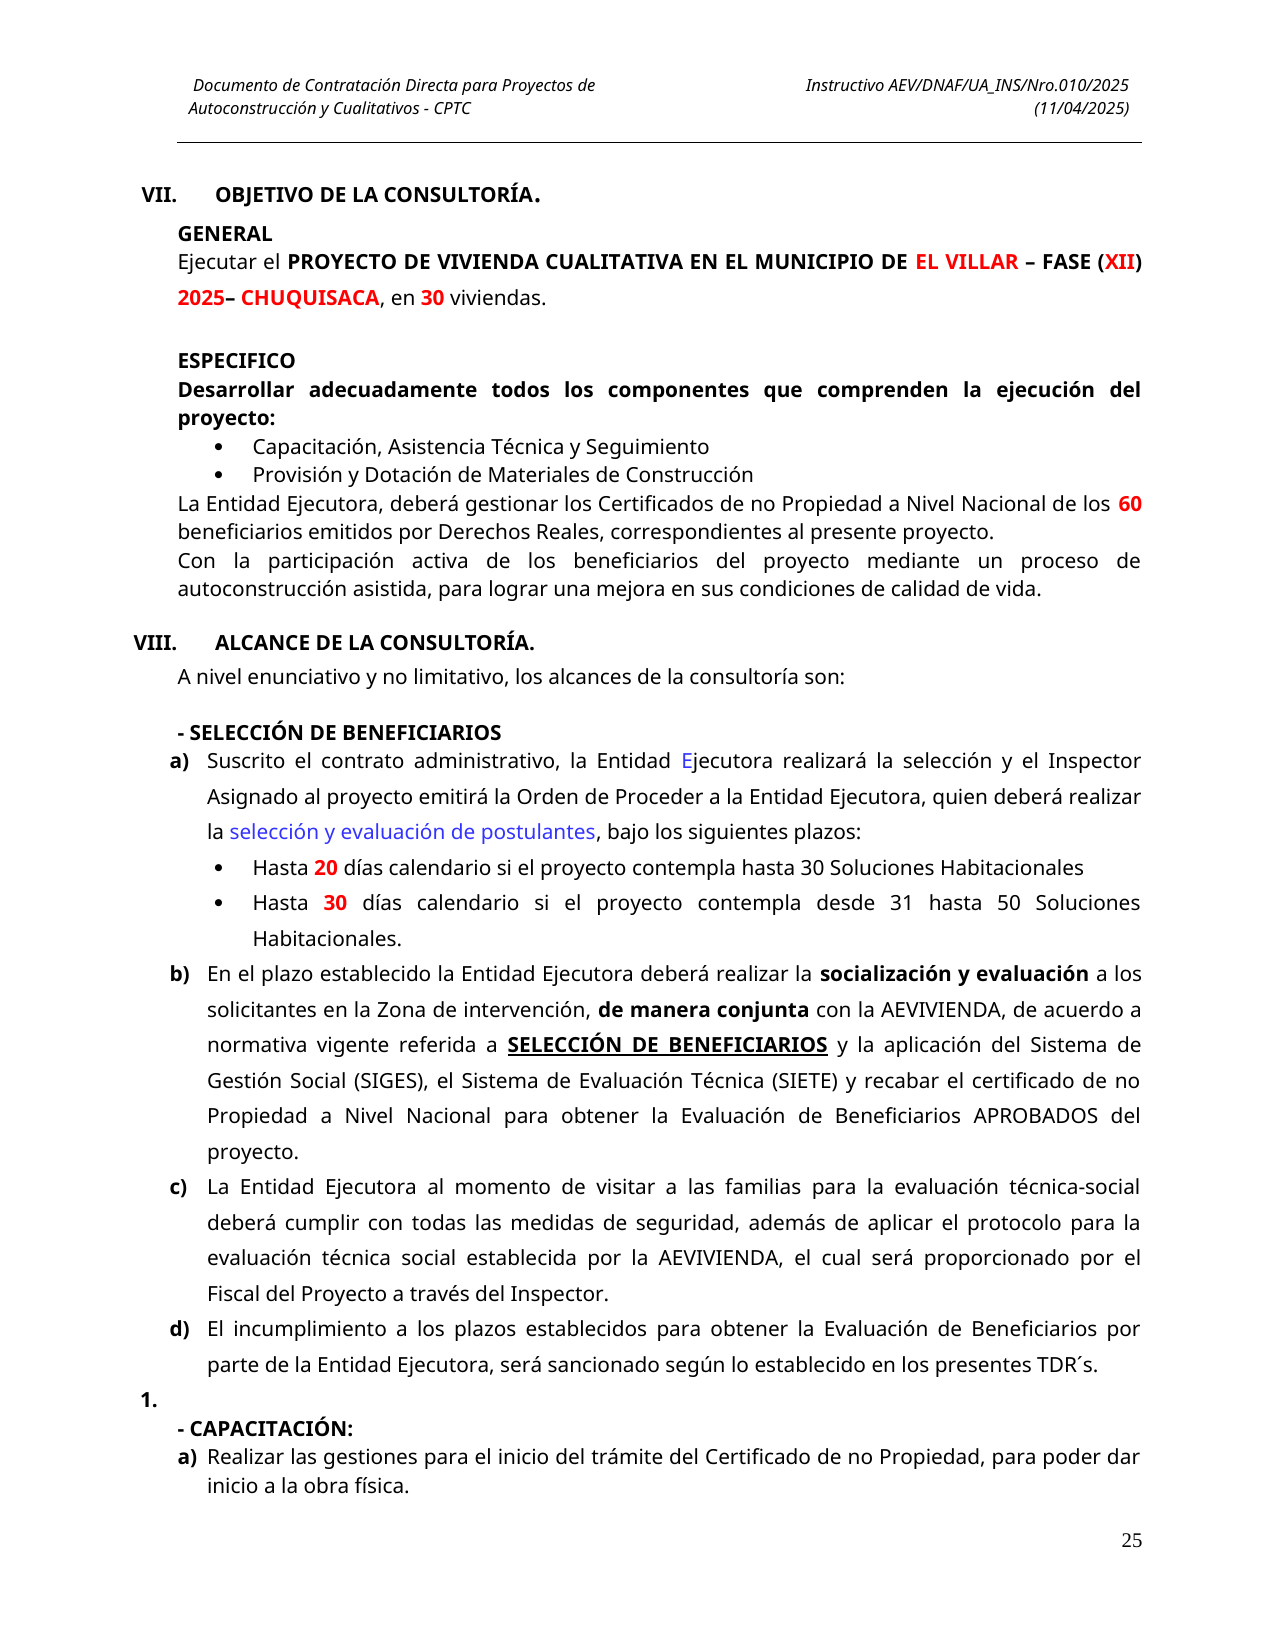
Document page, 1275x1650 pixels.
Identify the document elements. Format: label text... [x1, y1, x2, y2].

list Hasta 30 días calendario si el proyecto contempla desde 31 hasta 50 Soluciones Habitacionales. [215, 888, 1142, 952]
list ALCANCE DE LA CONSULTORÍA. [177, 628, 1142, 656]
list OBJETIVO DE LA CONSULTORÍA. [177, 167, 1142, 212]
text Con la participación activa de los beneficiarios del proyecto mediante un proceso de autoconstrucción asistida, para lograr una mejora en sus condiciones de calidad de vida. [177, 546, 1142, 603]
text ESPECIFICO [177, 347, 1142, 375]
text Ejecutar el PROYECTO DE VIVIENDA CUALITATIVA EN EL MUNICIPIO DE EL VILLAR – FASE (XII) 2025– CHUQUISACA, en 30 viviendas. [177, 247, 1142, 311]
list En el plazo establecido la Entidad Ejecutora deberá realizar la socialización y evaluación a los solicitantes en la Zona de intervención, de manera conjunta con la AEVIVIENDA, de acuerdo a normativa vigente referida a SELECCIÓN DE BENEFICIARIOS y la aplicación del Sistema de Gestión Social (SIGES), el Sistema de Evaluación Técnica (SIETE) y recabar el certificado de no Propiedad a Nivel Nacional para obtener la Evaluación de Beneficiarios APROBADOS del proyecto. [169, 959, 1142, 1165]
list Suscrito el contrato administrativo, la Entidad Ejecutora realizará la selección y el Inspector Asignado al proyecto emitirá la Orden de Proceder a la Entidad Ejecutora, quien deberá realizar la selección y evaluación de postulantes, bajo los siguientes plazos: [169, 746, 1142, 846]
text - CAPACITACIÓN: [177, 1414, 1142, 1442]
text Desarrollar adecuadamente todos los componentes que comprenden la ejecución del proyecto: [177, 375, 1142, 432]
text GENERAL [177, 219, 1142, 247]
text A nivel enunciativo y no limitativo, los alcances de la consultoría son: [177, 662, 1142, 691]
list Realizar las gestiones para el inicio del trámite del Certificado de no Propiedad, para poder dar inicio a la obra física. [177, 1442, 1142, 1499]
list La Entidad Ejecutora al momento de visitar a las familias para la evaluación técnica-social deberá cumplir con todas las medidas de seguridad, además de aplicar el protocolo para la evaluación técnica social establecida por la AEVIVIENDA, el cual será proporcionado por el Fiscal del Proyecto a través del Inspector. [169, 1172, 1142, 1307]
text La Entidad Ejecutora, deberá gestionar los Certificados de no Propiedad a Nivel Nacional de los 60 beneficiarios emitidos por Derechos Reales, correspondientes al presente proyecto. [177, 489, 1142, 546]
list Hasta 20 días calendario si el proyecto contempla hasta 30 Soluciones Habitacionales [215, 853, 1142, 881]
text - SELECCIÓN DE BENEFICIARIOS [177, 718, 1142, 746]
list El incumplimiento a los plazos establecidos para obtener la Evaluación de Beneficiarios por parte de la Entidad Ejecutora, será sancionado según lo establecido en los presentes TDR´s. [169, 1314, 1142, 1378]
list Capacitación, Asistencia Técnica y Seguimiento [215, 432, 1142, 460]
list Provisión y Dotación de Materiales de Construcción [215, 460, 1142, 489]
